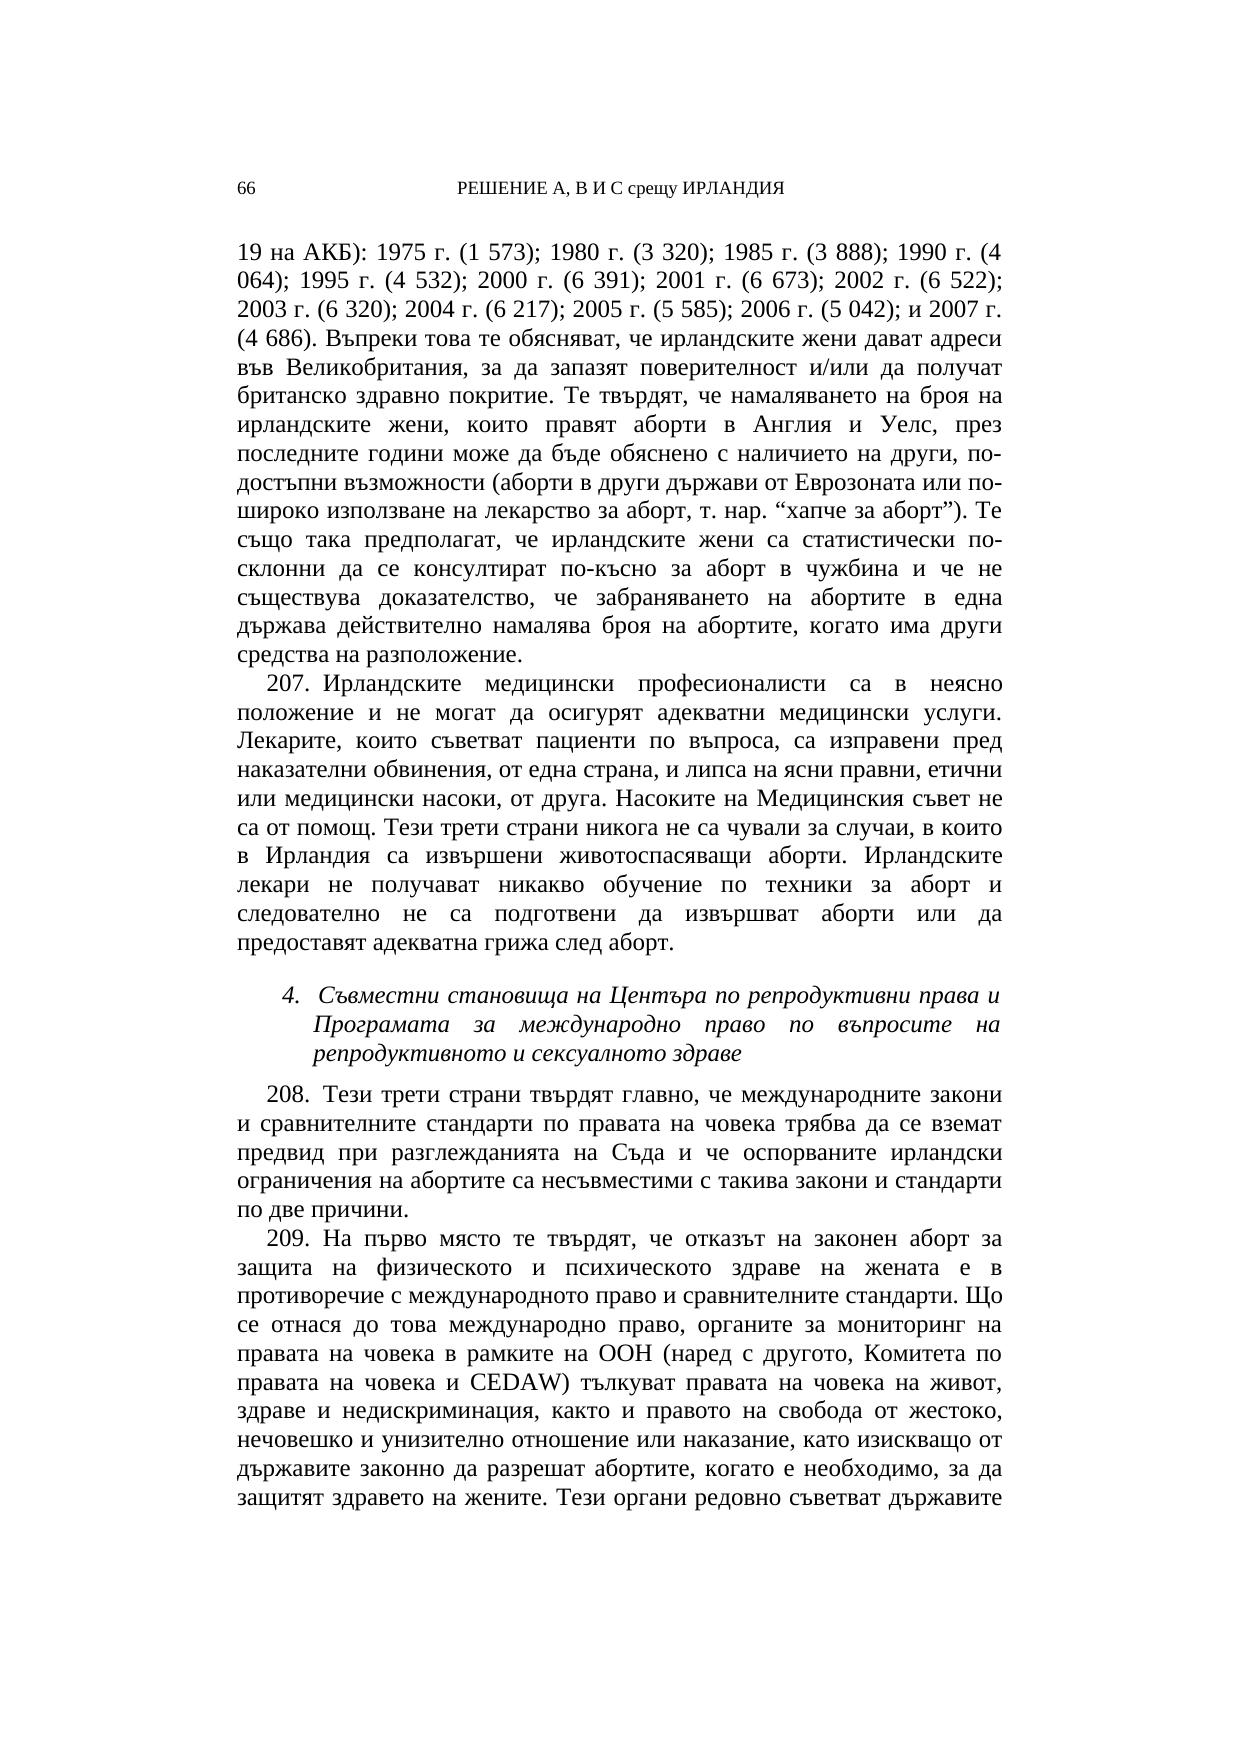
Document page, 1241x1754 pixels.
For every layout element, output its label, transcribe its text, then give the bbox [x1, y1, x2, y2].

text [237, 237, 1003, 668]
text 4. Съвместни становища на Центъра по репродуктивни права и Програмата за международно право по въпросите на репродуктивното и сексуалното здраве [282, 981, 1003, 1067]
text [237, 1223, 1003, 1511]
